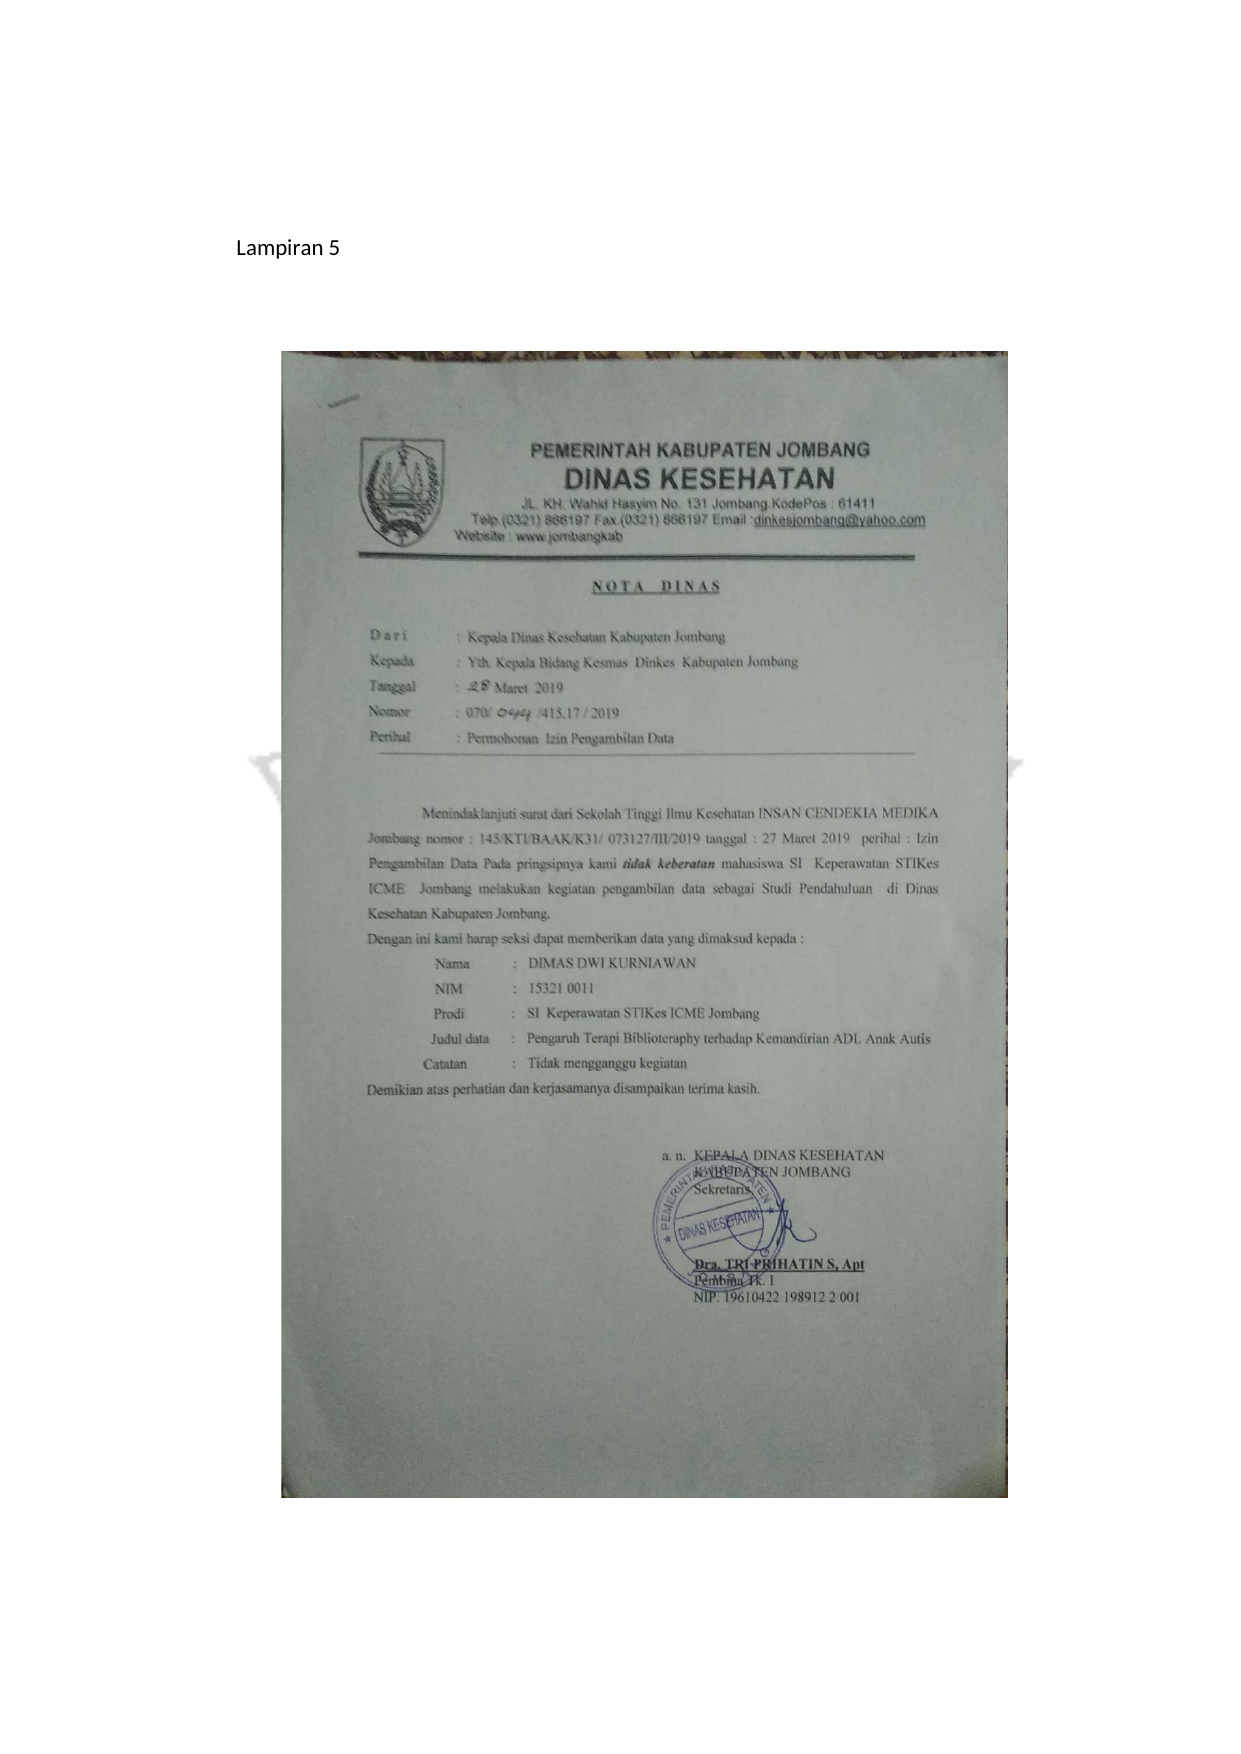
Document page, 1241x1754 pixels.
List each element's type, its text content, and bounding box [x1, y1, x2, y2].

text Lampiran 5 [236, 233, 1063, 261]
picture [281, 351, 1008, 1498]
